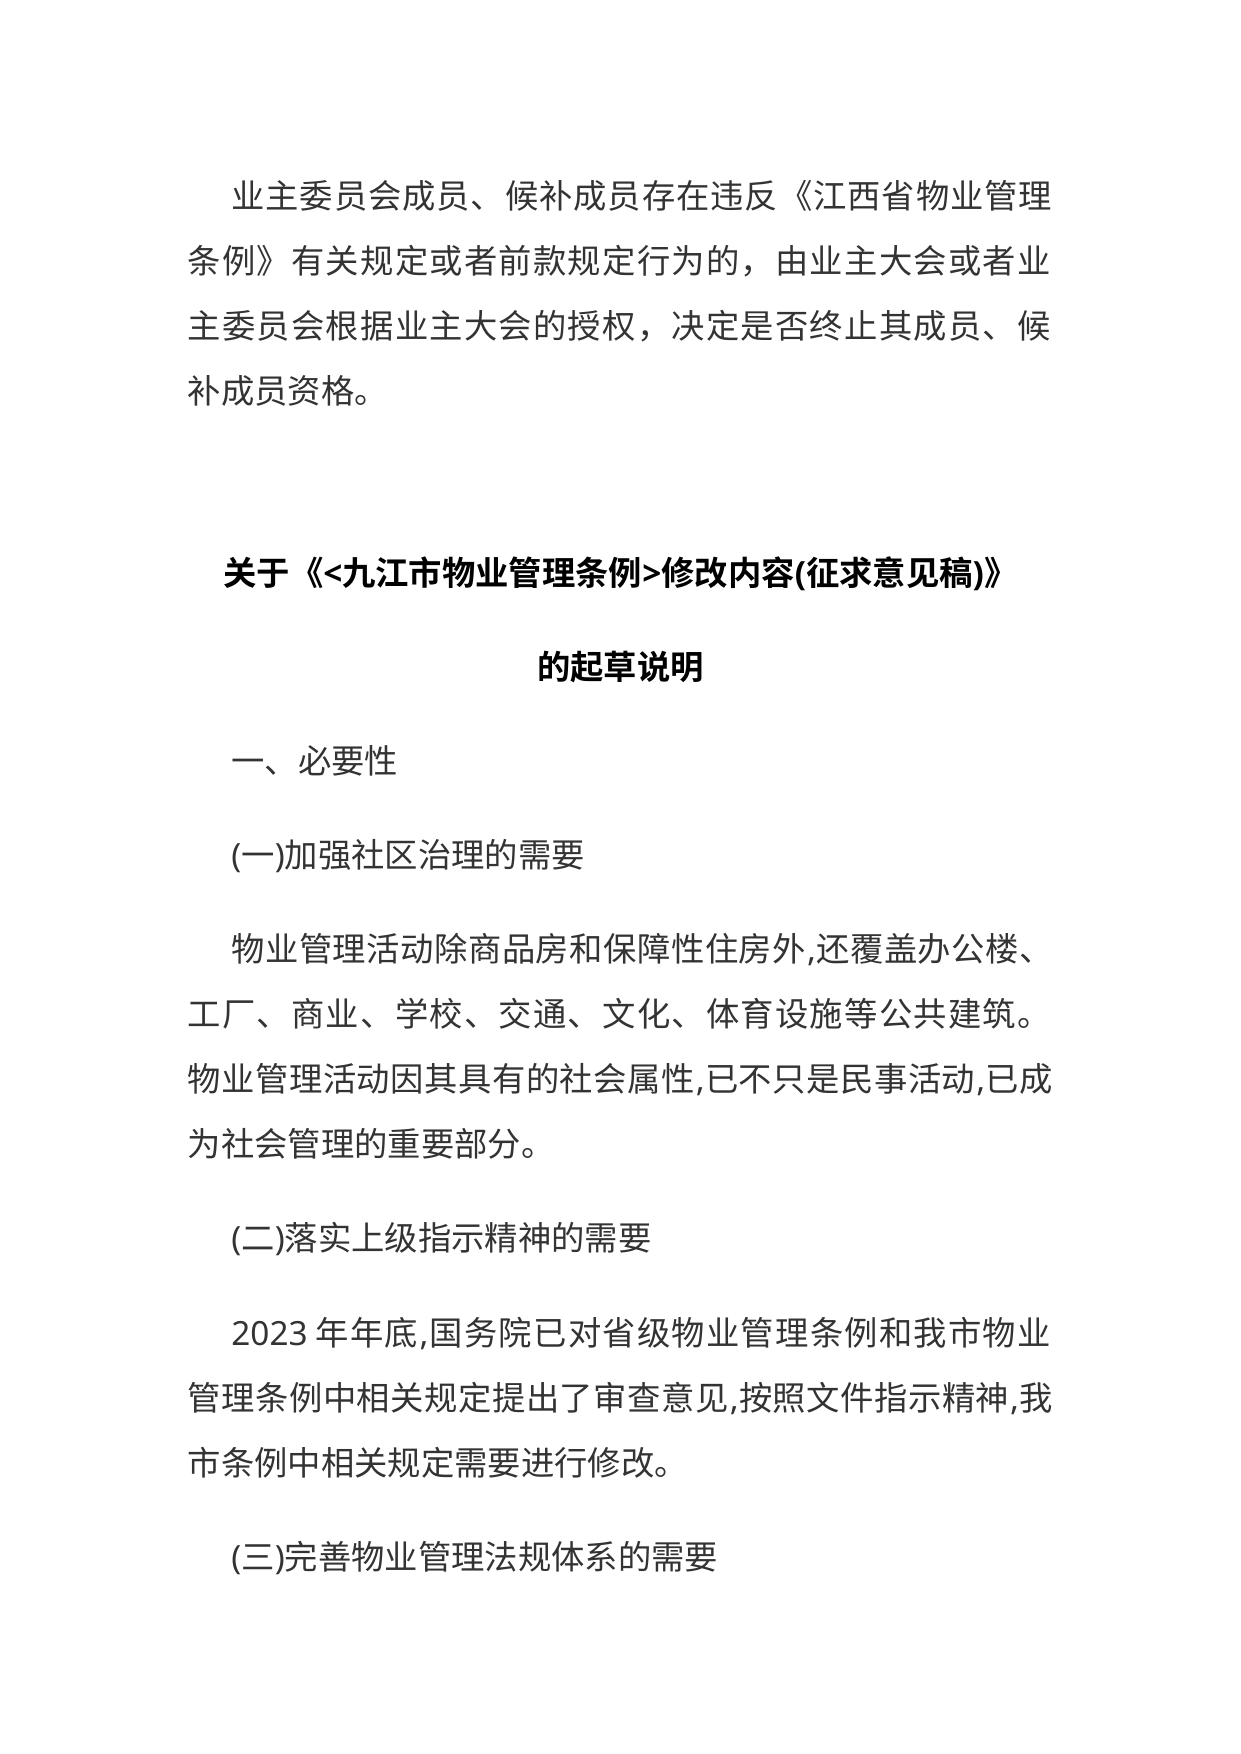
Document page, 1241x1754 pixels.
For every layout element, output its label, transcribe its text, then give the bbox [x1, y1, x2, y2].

text (三)完善物业管理法规体系的需要 [187, 1522, 1053, 1587]
text 物业管理活动除商品房和保障性住房外,还覆盖办公楼、工厂、商业、学校、交通、文化、体育设施等公共建筑。物业管理活动因其具有的社会属性,已不只是民事活动,已成为社会管理的重要部分。 [187, 915, 1053, 1175]
text 的起草说明 [187, 632, 1053, 697]
text (二)落实上级指示精神的需要 [187, 1204, 1053, 1269]
text 业主委员会成员、候补成员存在违反《江西省物业管理条例》有关规定或者前款规定行为的，由业主大会或者业主委员会根据业主大会的授权，决定是否终止其成员、候补成员资格。 [187, 162, 1053, 422]
text 2023年年底,国务院已对省级物业管理条例和我市物业管理条例中相关规定提出了审查意见,按照文件指示精神,我市条例中相关规定需要进行修改。 [187, 1298, 1053, 1493]
text 关于《<九江市物业管理条例>修改内容(征求意见稿)》 [187, 538, 1053, 603]
text (一)加强社区治理的需要 [187, 821, 1053, 886]
text 一、必要性 [187, 726, 1053, 791]
